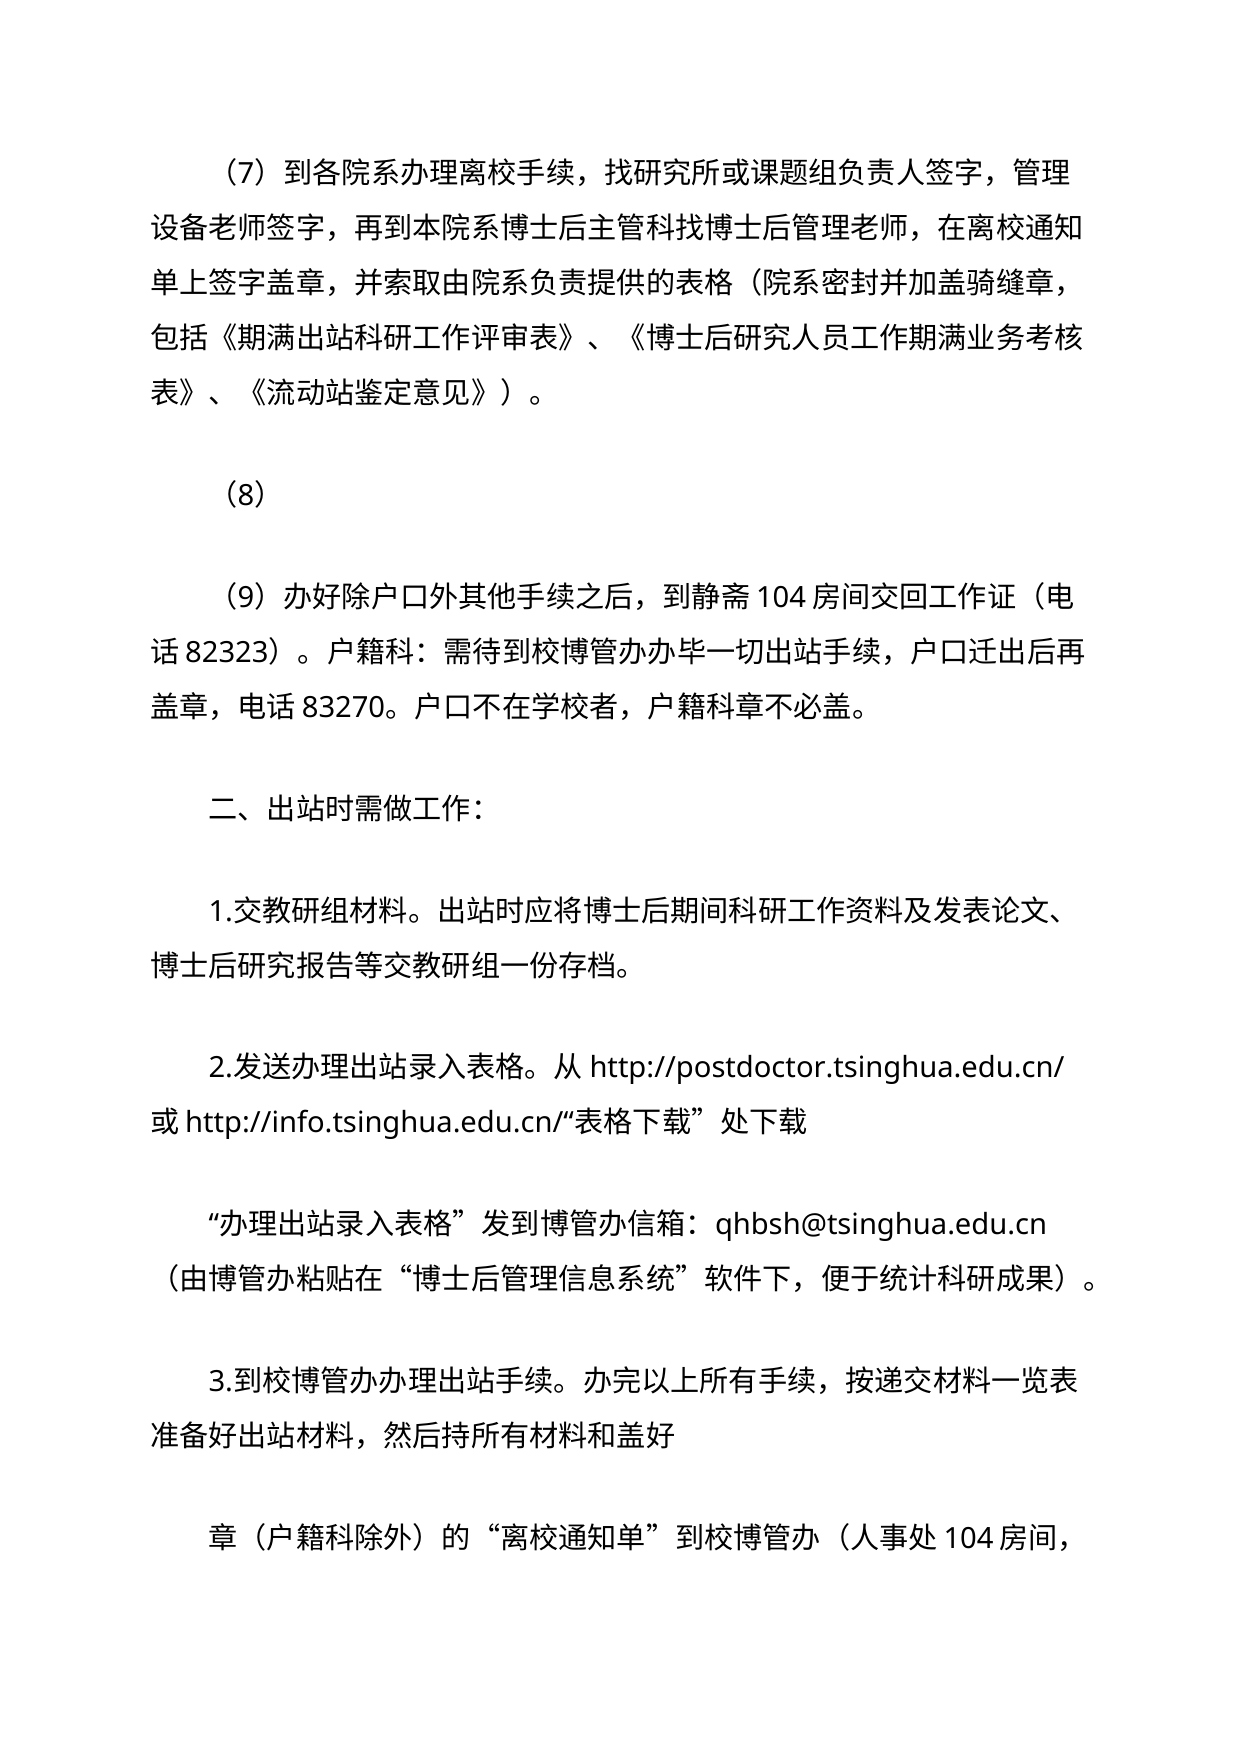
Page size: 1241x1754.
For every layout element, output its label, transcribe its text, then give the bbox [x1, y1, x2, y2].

text （9）办好除户口外其他手续之后，到静斋104房间交回工作证（电话82323）。户籍科：需待到校博管办办毕一切出站手续，户口迁出后再盖章，电话83270。户口不在学校者，户籍科章不必盖。 [150, 573, 1090, 726]
text 2.发送办理出站录入表格。从 http://postdoctor.tsinghua.edu.cn/或http://info.tsinghua.edu.cn/“表格下载”处下载 [150, 1044, 1090, 1141]
text （7）到各院系办理离校手续，找研究所或课题组负责人签字，管理设备老师签字，再到本院系博士后主管科找博士后管理老师，在离校通知单上签字盖章，并索取由院系负责提供的表格（院系密封并加盖骑缝章，包括《期满出站科研工作评审表》、《博士后研究人员工作期满业务考核表》、《流动站鉴定意见》）。 [150, 150, 1090, 412]
text 3.到校博管办办理出站手续。办完以上所有手续，按递交材料一览表准备好出站材料，然后持所有材料和盖好 [150, 1358, 1090, 1455]
text 二、出站时需做工作： [150, 785, 1090, 828]
text （8） [150, 471, 1090, 514]
text 1.交教研组材料。出站时应将博士后期间科研工作资料及发表论文、博士后研究报告等交教研组一份存档。 [150, 887, 1090, 984]
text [150, 1514, 1090, 1557]
text “办理出站录入表格”发到博管办信箱：qhbsh@tsinghua.edu.cn（由博管办粘贴在“博士后管理信息系统”软件下，便于统计科研成果）。 [150, 1201, 1090, 1298]
